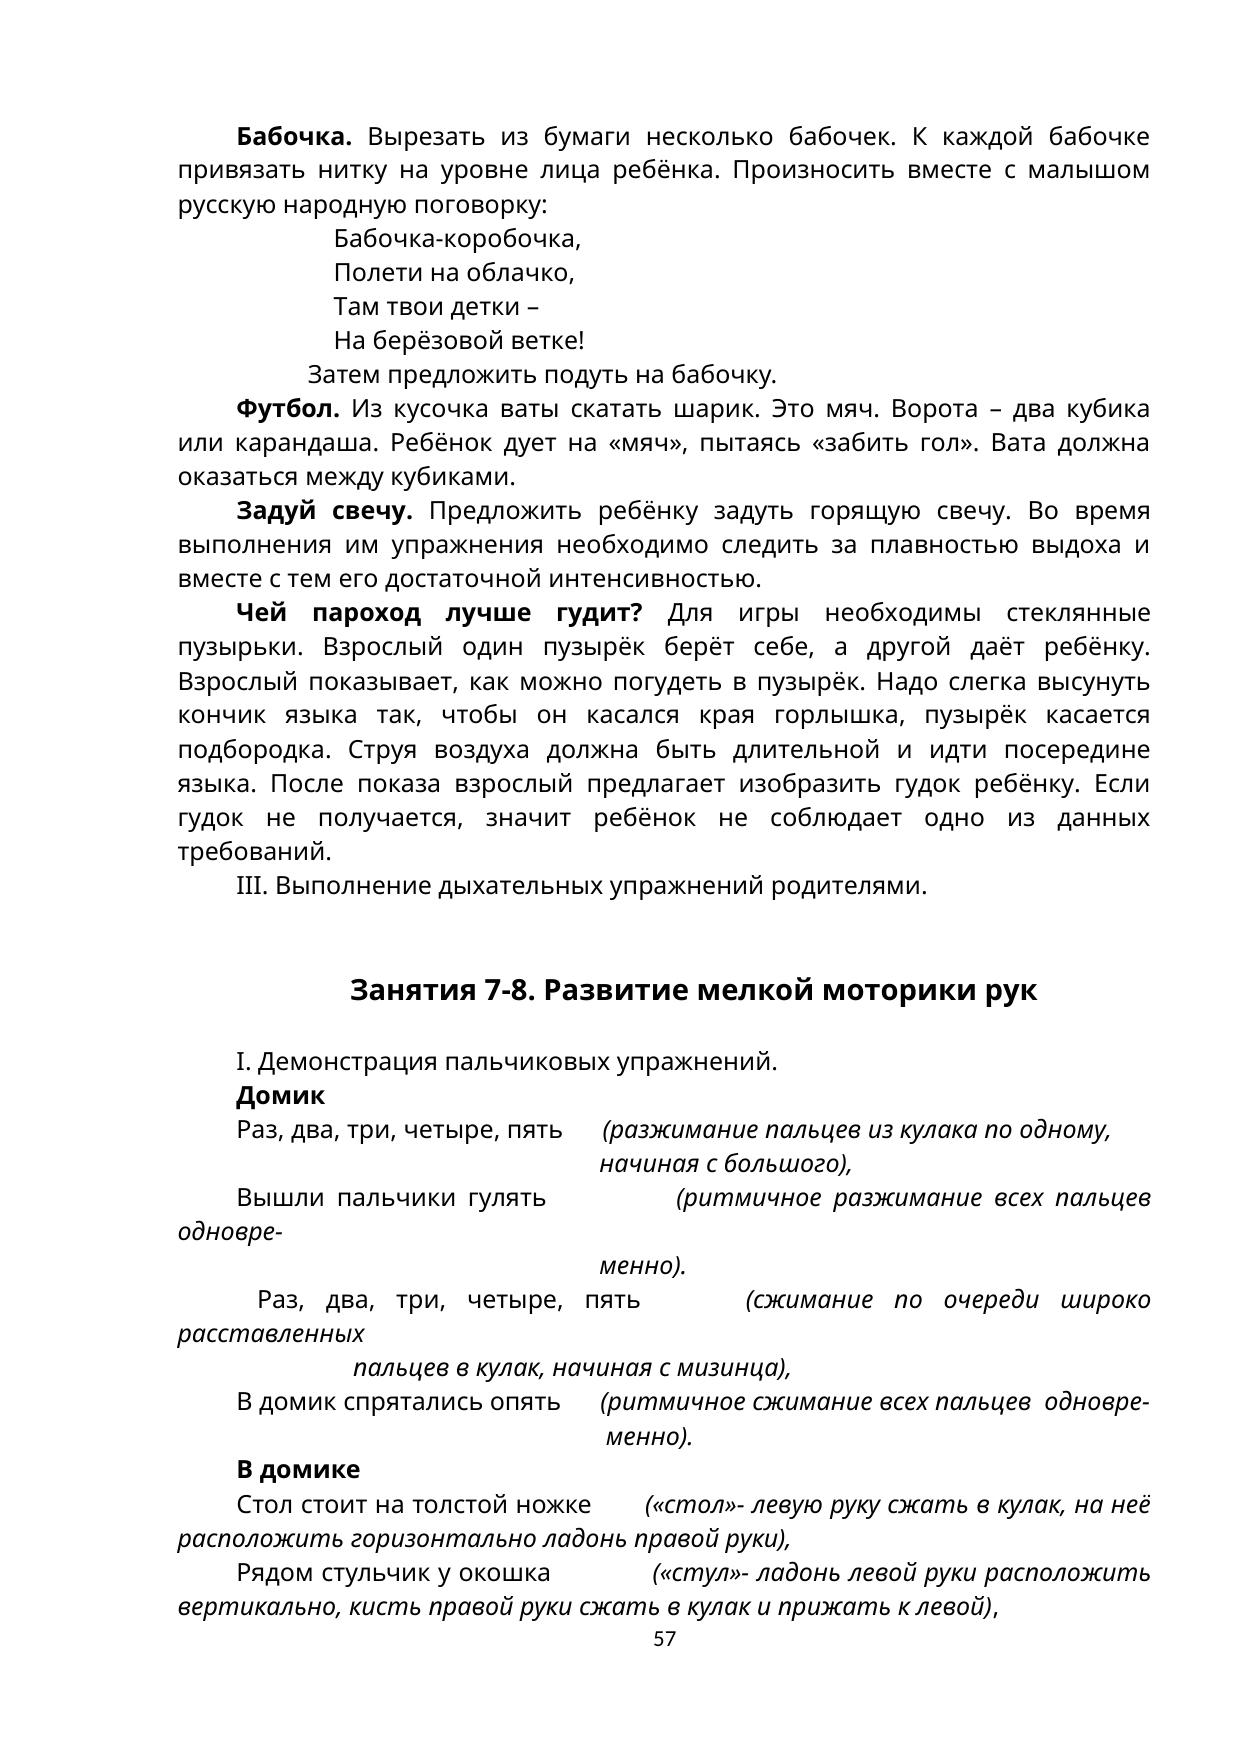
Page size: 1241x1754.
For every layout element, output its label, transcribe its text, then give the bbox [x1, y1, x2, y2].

text Бабочка-коробочка, [177, 220, 1152, 254]
text менно). [177, 1248, 1152, 1282]
text В домик спрятались опять (ритмичное сжимание всех пальцев одновре- [177, 1384, 1152, 1418]
text Бабочка. Вырезать из бумаги несколько бабочек. К каждой бабочке привязать нитку на уровне лица ребёнка. Произносить вместе с малышом русскую народную поговорку: [177, 118, 1152, 220]
text Затем предложить подуть на бабочку. [177, 357, 1152, 391]
text В домике [177, 1452, 1152, 1486]
text Домик [177, 1077, 1152, 1112]
text начиная с большого), [177, 1146, 1152, 1180]
text Чей пароход лучше гудит? Для игры необходимы стеклянные пузырьки. Взрослый один пузырёк берёт себе, а другой даёт ребёнку. Взрослый показывает, как можно погудеть в пузырёк. Надо слегка высунуть кончик языка так, чтобы он касался края горлышка, пузырёк касается подбородка. Струя воздуха должна быть длительной и идти посередине языка. После показа взрослый предлагает изобразить гудок ребёнку. Если гудок не получается, значит ребёнок не соблюдает одно из данных требований. [177, 595, 1152, 867]
text На берёзовой ветке! [177, 322, 1152, 357]
text Задуй свечу. Предложить ребёнку задуть горящую свечу. Во время выполнения им упражнения необходимо следить за плавностью выдоха и вместе с тем его достаточной интенсивностью. [177, 493, 1152, 595]
text Футбол. Из кусочка ваты скатать шарик. Это мяч. Ворота – два кубика или карандаша. Ребёнок дует на «мяч», пытаясь «забить гол». Вата должна оказаться между кубиками. [177, 391, 1152, 493]
text Полети на облачко, [177, 254, 1152, 288]
text III. Выполнение дыхательных упражнений родителями. [177, 867, 1152, 902]
text Там твои детки – [177, 288, 1152, 322]
text Занятия 7-8. Развитие мелкой моторики рук [177, 970, 1152, 1009]
text Раз, два, три, четыре, пять (сжимание по очереди широко расставленных [177, 1282, 1152, 1350]
text менно). [177, 1418, 1152, 1452]
text Вышли пальчики гулять (ритмичное разжимание всех пальцев одновре- [177, 1180, 1152, 1248]
text пальцев в кулак, начиная с мизинца), [177, 1350, 1152, 1384]
text Рядом стульчик у окошка («стул»- ладонь левой руки расположить вертикально, кисть правой руки сжать в кулак и прижать к левой), [177, 1554, 1152, 1622]
text Раз, два, три, четыре, пять (разжимание пальцев из кулака по одному, [177, 1112, 1152, 1146]
text Стол стоит на толстой ножке («стол»- левую руку сжать в кулак, на неё расположить горизонтально ладонь правой руки), [177, 1486, 1152, 1554]
text I. Демонстрация пальчиковых упражнений. [177, 1043, 1152, 1077]
